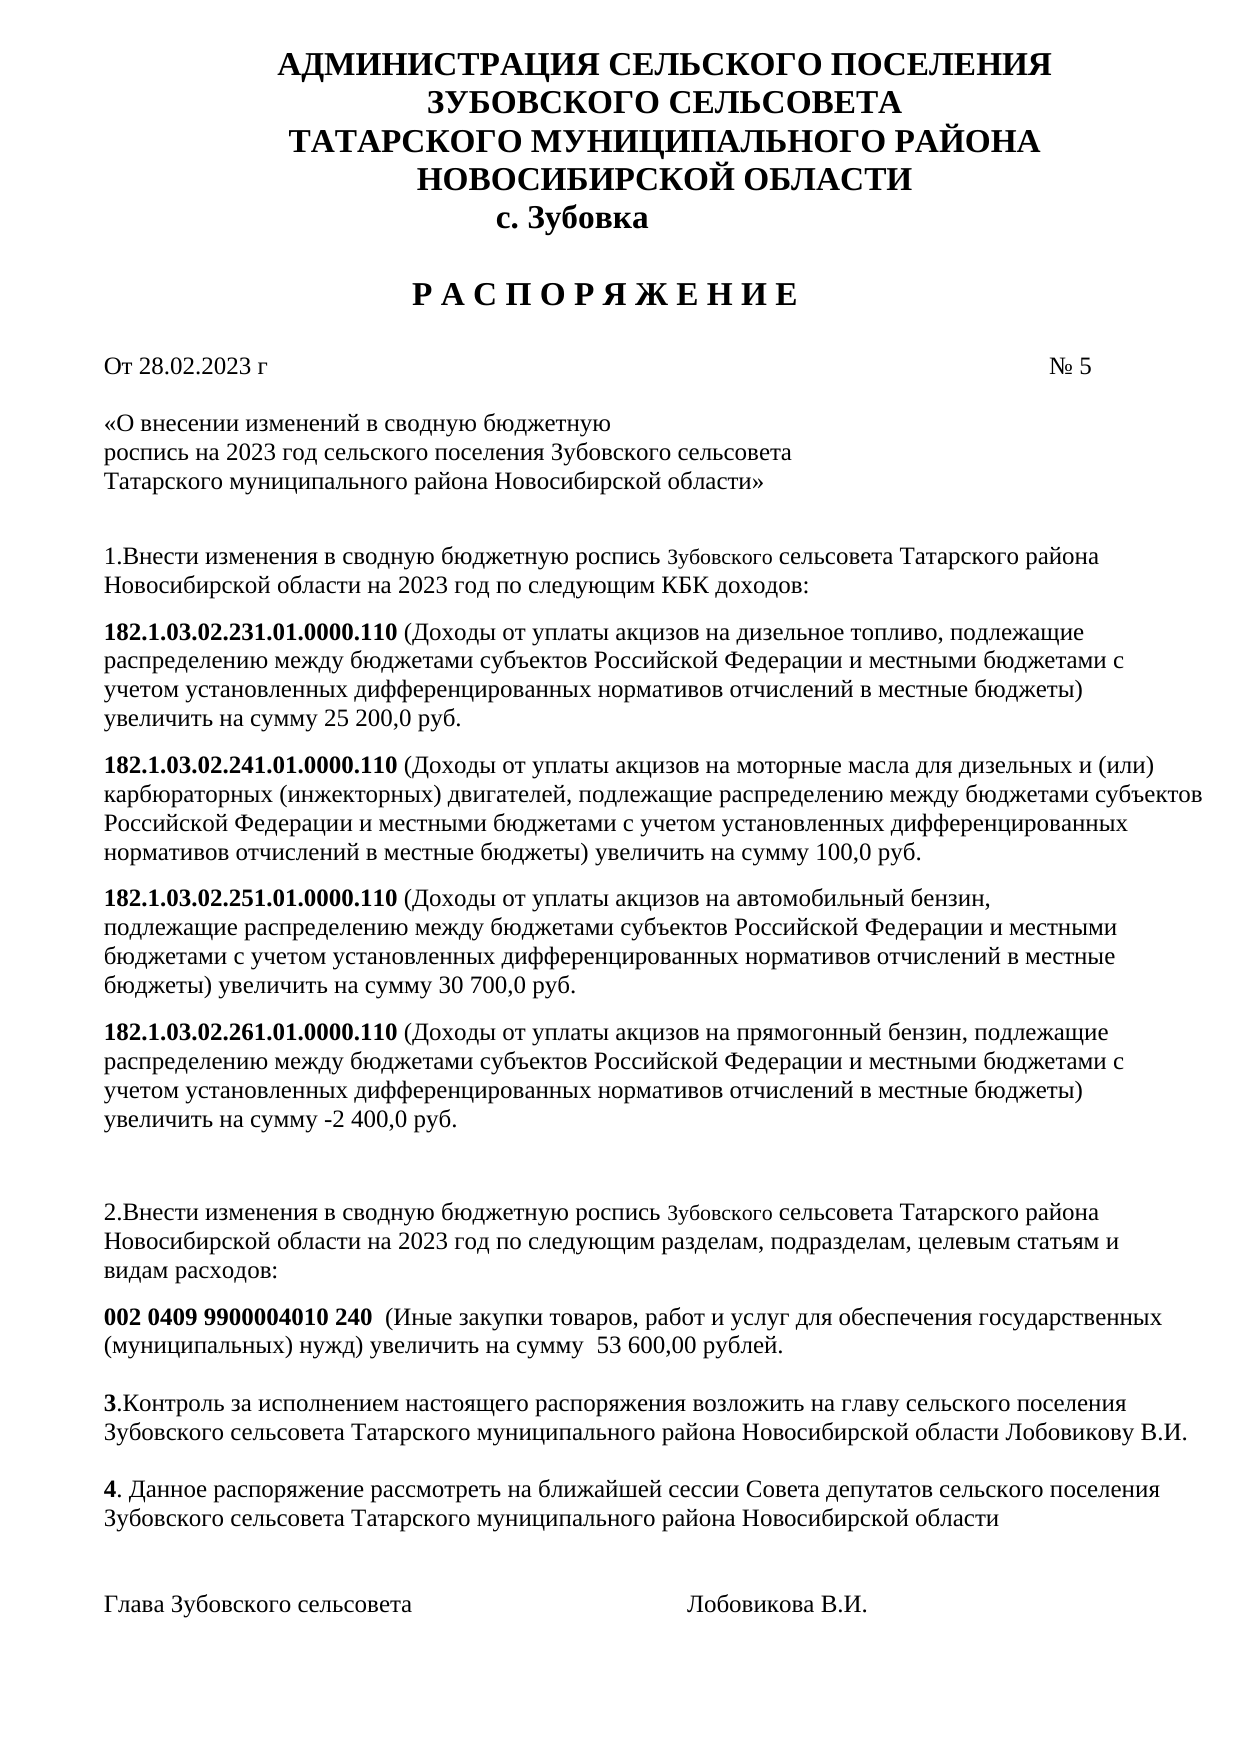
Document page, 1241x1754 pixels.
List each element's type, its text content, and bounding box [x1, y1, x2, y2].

text 3.Контроль за исполнением настоящего распоряжения возложить на главу сельского поселения Зубовского сельсовета Татарского муниципального района Новосибирской области Лобовикову В.И. [103, 1388, 1226, 1445]
text ТАТАРСКОГО МУНИЦИПАЛЬНОГО РАЙОНА [103, 121, 1226, 159]
text Глава Зубовского сельсовета Лобовикова В.И. [103, 1589, 1226, 1618]
text 4. Данное распоряжение рассмотреть на ближайшей сессии Совета депутатов сельского поселения Зубовского сельсовета Татарского муниципального района Новосибирской области [103, 1474, 1226, 1532]
text От 28.02.2023 г № 5 [103, 351, 1226, 380]
text ЗУБОВСКОГО СЕЛЬСОВЕТА [103, 83, 1226, 121]
text 182.1.03.02.241.01.0000.110 (Доходы от уплаты акцизов на моторные масла для дизельных и (или) карбюраторных (инжекторных) двигателей, подлежащие распределению между бюджетами субъектов Российской Федерации и местными бюджетами с учетом установленных дифференцированных нормативов отчислений в местные бюджеты) увеличить на сумму 100,0 руб. [922, 750, 1226, 866]
text 182.1.03.02.261.01.0000.110 (Доходы от уплаты акцизов на прямогонный бензин, подлежащие распределению между бюджетами субъектов Российской Федерации и местными бюджетами с учетом установленных дифференцированных нормативов отчислений в местные бюджеты) увеличить на сумму -2 400,0 руб. [457, 1017, 1130, 1133]
text 182.1.03.02.251.01.0000.110 (Доходы от уплаты акцизов на автомобильный бензин, подлежащие распределению между бюджетами субъектов Российской Федерации и местными бюджетами с учетом установленных дифференцированных нормативов отчислений в местные бюджеты) увеличить на сумму 30 700,0 руб. [103, 884, 1130, 999]
text роспись на 2023 год сельского поселения Зубовского сельсовета [103, 437, 1226, 466]
text 2.Внести изменения в сводную бюджетную роспись Зубовского сельсовета Татарского района Новосибирской области на 2023 год по следующим разделам, подразделам, целевым статьям и видам расходов: [278, 1197, 1130, 1284]
text НОВОСИБИРСКОЙ ОБЛАСТИ [103, 159, 1226, 198]
text Р А С П О Р Я Ж Е Н И Е [103, 274, 1226, 313]
text 182.1.03.02.231.01.0000.110 (Доходы от уплаты акцизов на дизельное топливо, подлежащие распределению между бюджетами субъектов Российской Федерации и местными бюджетами с учетом установленных дифференцированных нормативов отчислений в местные бюджеты) увеличить на сумму 25 200,0 руб. [103, 617, 1130, 733]
text 002 0409 9900004010 240 (Иные закупки товаров, работ и услуг для обеспечения государственных (муниципальных) нужд) увеличить на сумму 53 600,00 рублей. [103, 1302, 1226, 1359]
text с. Зубовка [103, 198, 1226, 236]
text АДМИНИСТРАЦИЯ СЕЛЬСКОГО ПОСЕЛЕНИЯ [103, 44, 1226, 83]
text 1.Внести изменения в сводную бюджетную роспись Зубовского сельсовета Татарского района Новосибирской области на 2023 год по следующим КБК доходов: [809, 541, 1130, 599]
text «О внесении изменений в сводную бюджетную [103, 408, 1226, 437]
text Татарского муниципального района Новосибирской области» [103, 466, 1226, 495]
